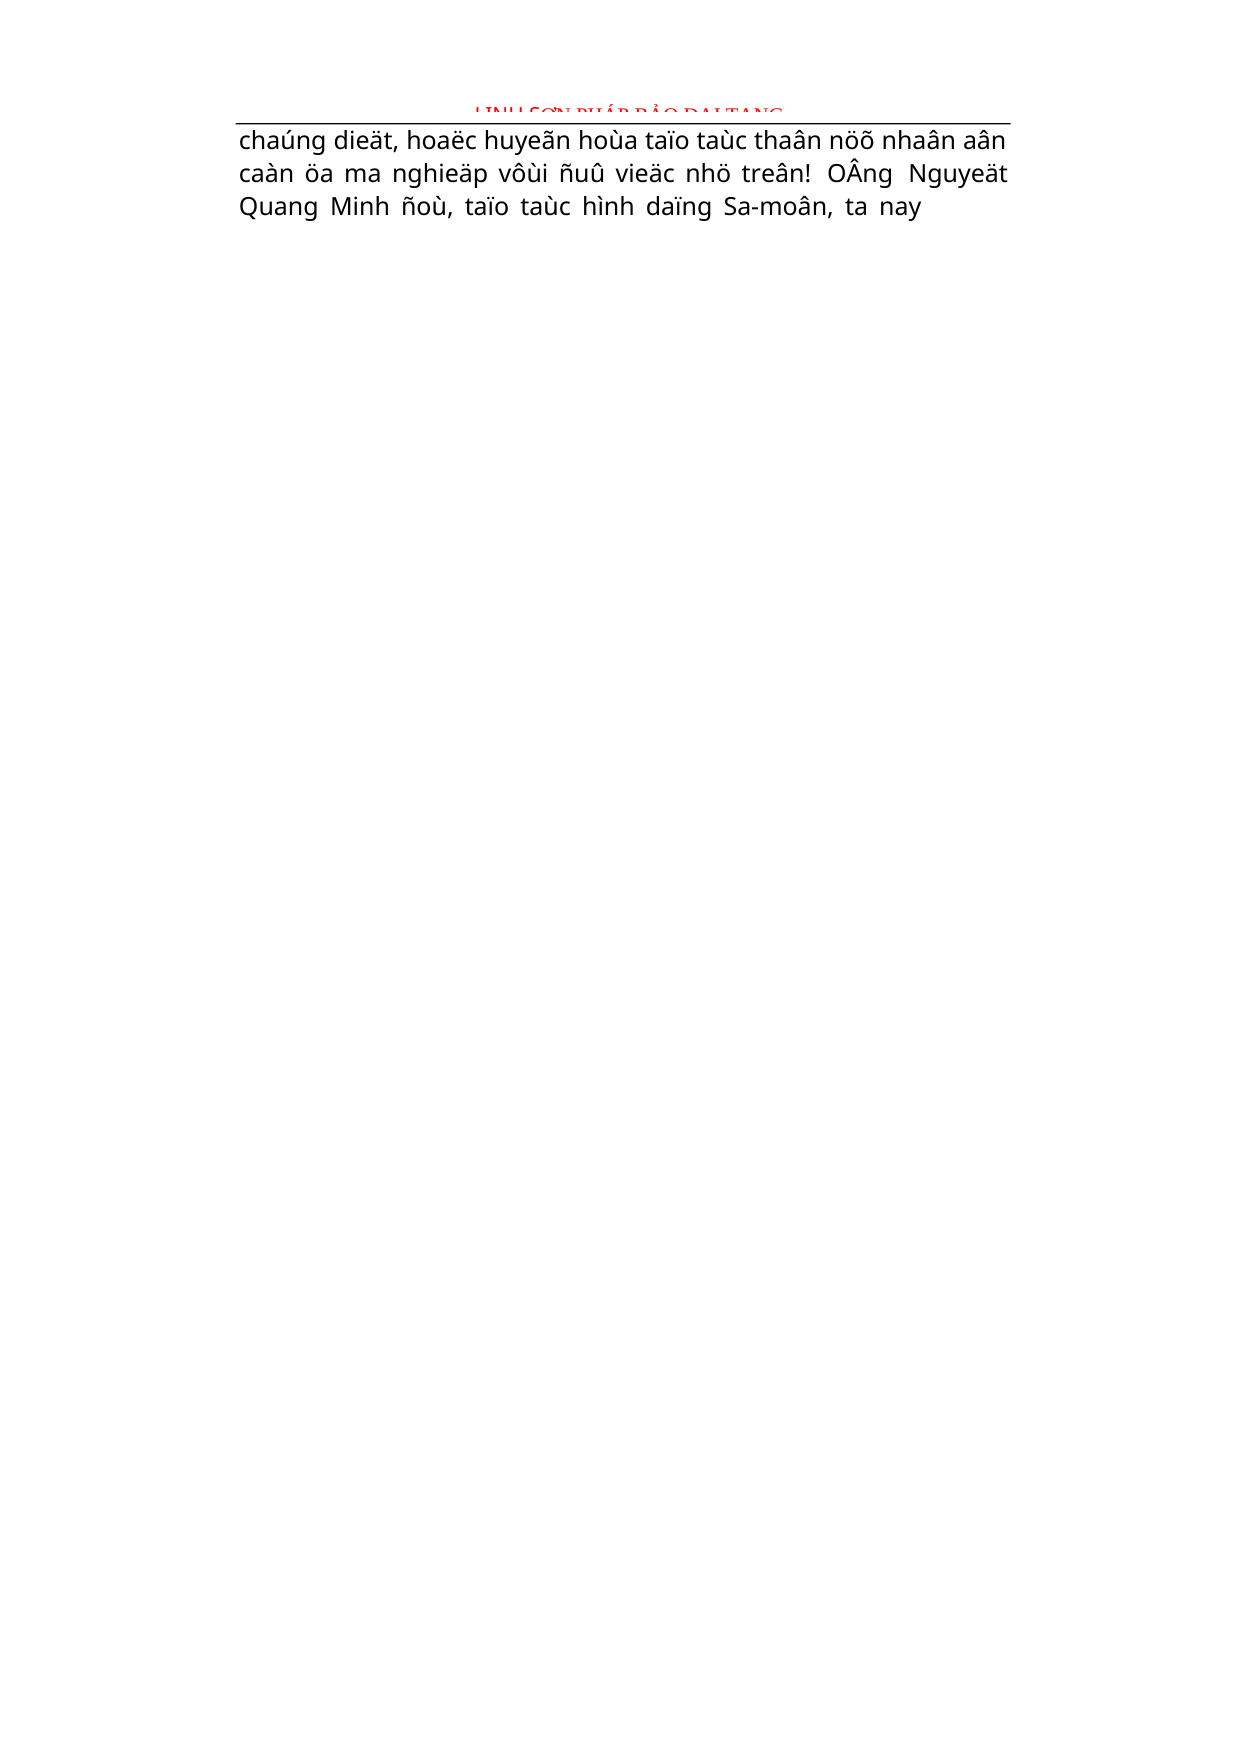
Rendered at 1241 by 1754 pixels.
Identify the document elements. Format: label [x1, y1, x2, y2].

text [239, 123, 1008, 223]
